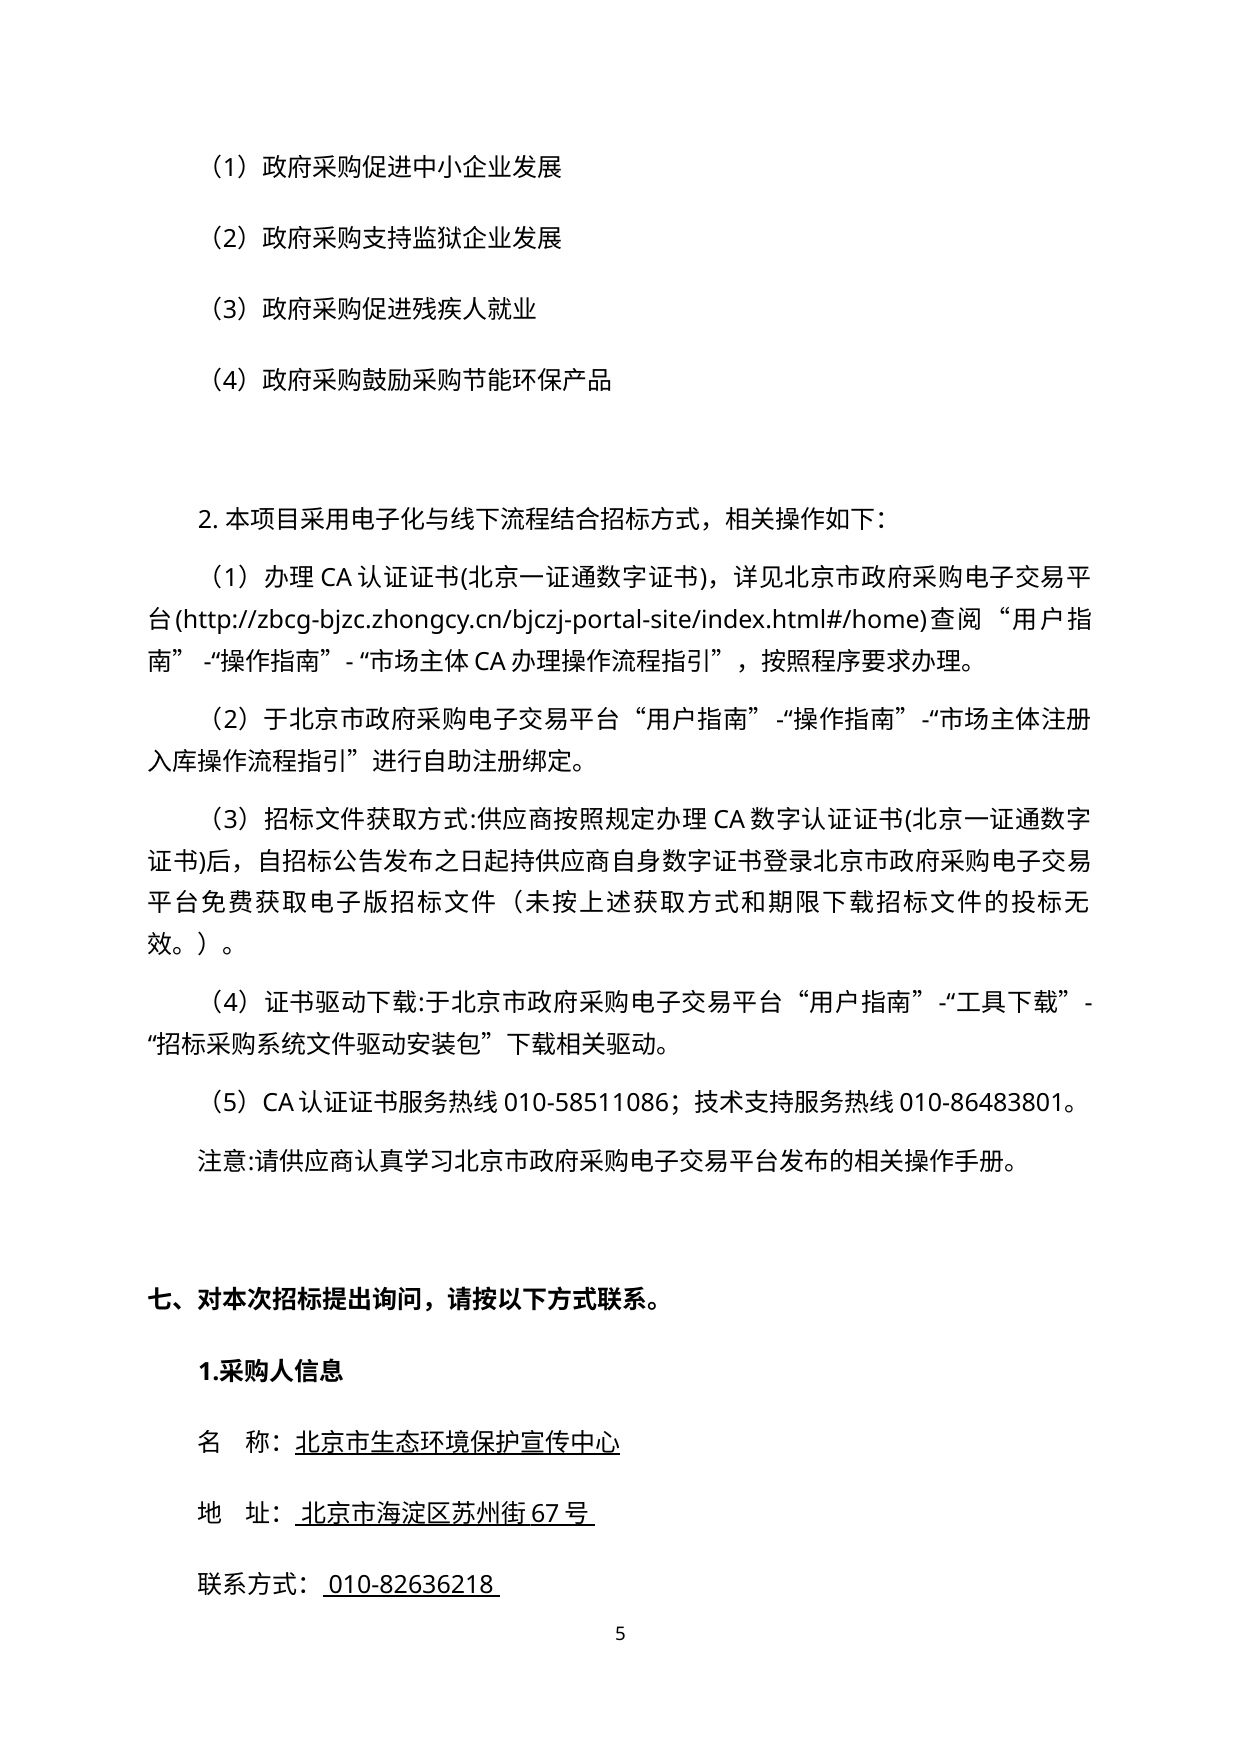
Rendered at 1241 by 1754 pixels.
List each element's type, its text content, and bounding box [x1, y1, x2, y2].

text 七、对本次招标提出询问，请按以下方式联系。 [148, 1280, 1092, 1316]
text （5）CA认证证书服务热线010-58511086；技术支持服务热线010-86483801。 [148, 1083, 1092, 1119]
text （4）政府采购鼓励采购节能环保产品 [148, 361, 1092, 397]
text 2. 本项目采用电子化与线下流程结合招标方式，相关操作如下： [148, 499, 1092, 536]
text 注意:请供应商认真学习北京市政府采购电子交易平台发布的相关操作手册。 [148, 1141, 1092, 1177]
text 地 址： 北京市海淀区苏州街67号 [148, 1493, 1092, 1529]
text （4）证书驱动下载:于北京市政府采购电子交易平台“用户指南”-“工具下载”-“招标采购系统文件驱动安装包”下载相关驱动。 [148, 983, 1092, 1061]
text （3）招标文件获取方式:供应商按照规定办理CA数字认证证书(北京一证通数字证书)后，自招标公告发布之日起持供应商自身数字证书登录北京市政府采购电子交易平台免费获取电子版招标文件（未按上述获取方式和期限下载招标文件的投标无效。）。 [148, 799, 1092, 961]
text （3）政府采购促进残疾人就业 [148, 290, 1092, 326]
text 名 称：北京市生态环境保护宣传中心 [148, 1422, 1092, 1458]
text （1）办理CA认证证书(北京一证通数字证书)，详见北京市政府采购电子交易平台(http://zbcg-bjzc.zhongcy.cn/bjczj-portal-site/index.html#/home)查阅“用户指南” -“操作指南”- “市场主体CA办理操作流程指引”，按照程序要求办理。 [148, 558, 1092, 677]
text （2）政府采购支持监狱企业发展 [148, 219, 1092, 255]
text 1.采购人信息 [148, 1351, 1092, 1387]
text （2）于北京市政府采购电子交易平台“用户指南”-“操作指南”-“市场主体注册入库操作流程指引”进行自助注册绑定。 [148, 699, 1092, 777]
text （1）政府采购促进中小企业发展 [148, 148, 1092, 184]
text 联系方式： 010-82636218 [148, 1564, 1092, 1600]
